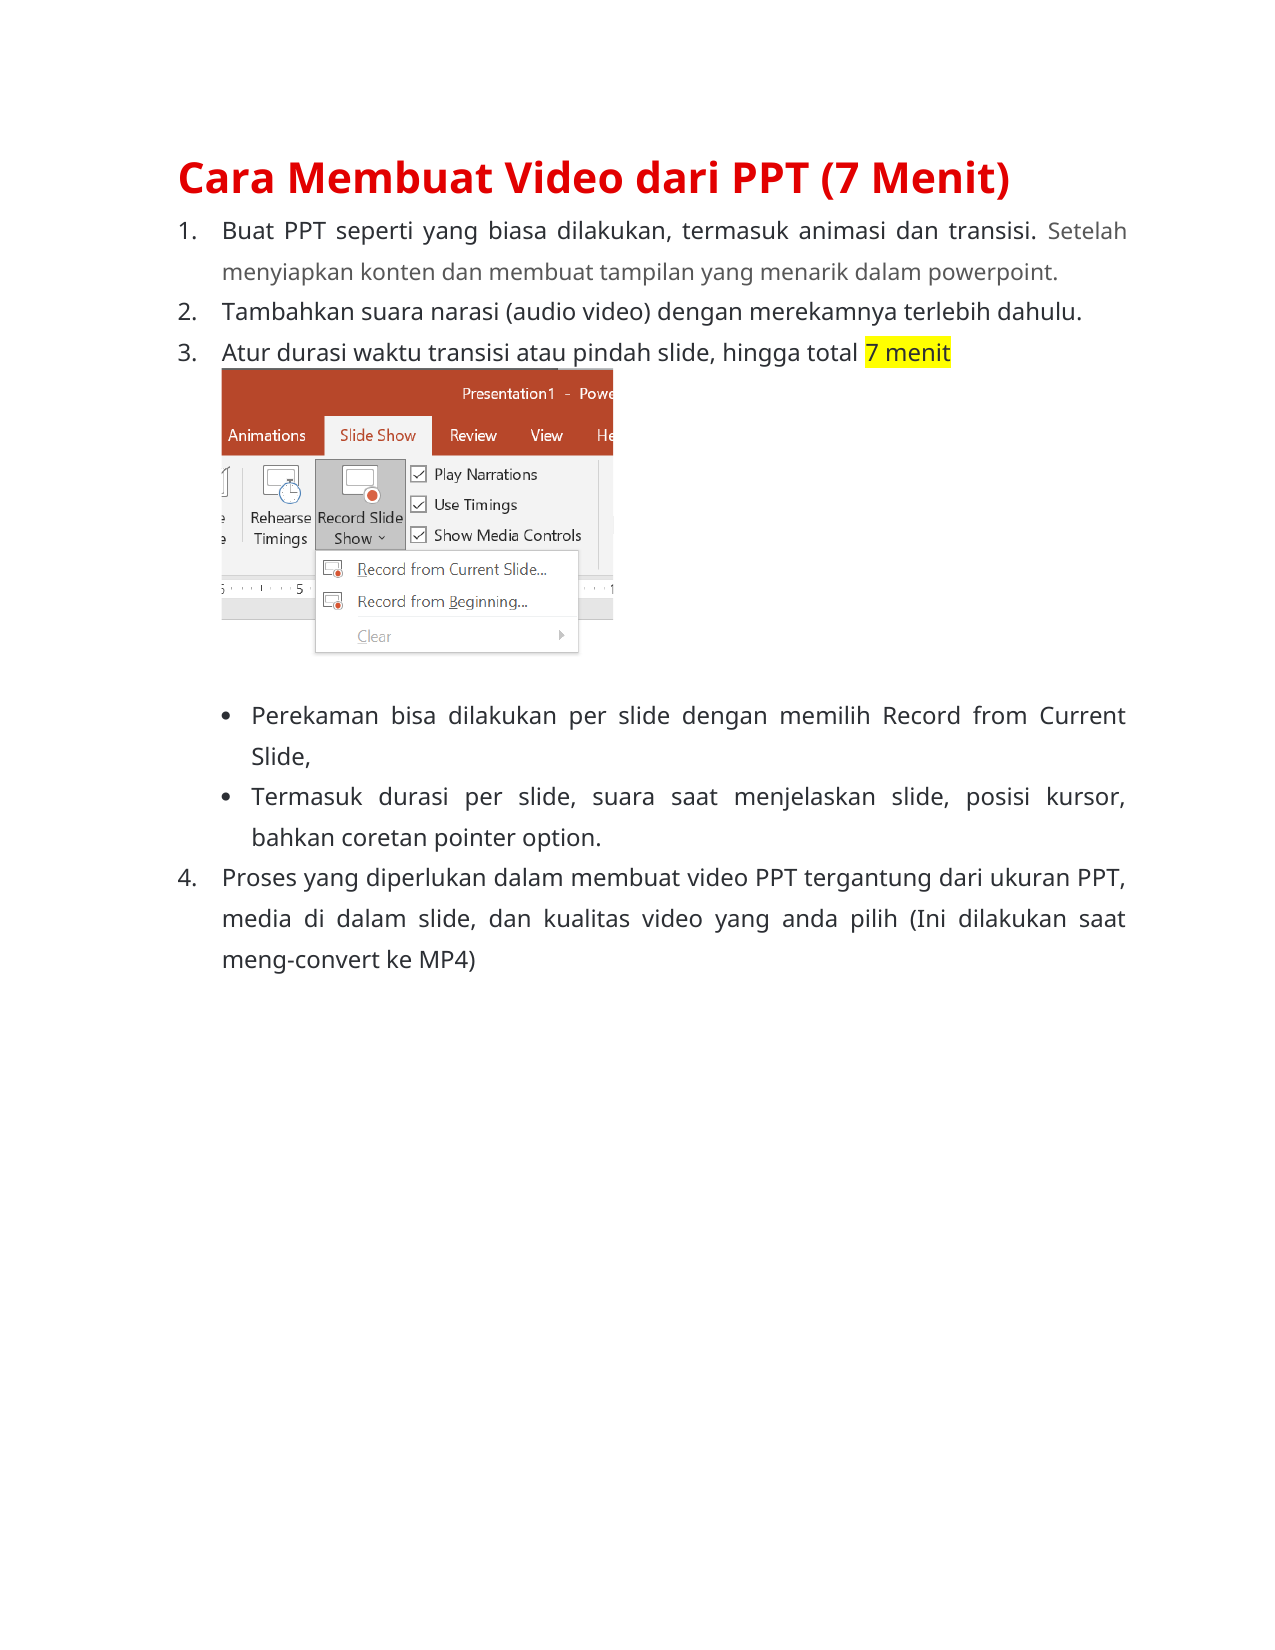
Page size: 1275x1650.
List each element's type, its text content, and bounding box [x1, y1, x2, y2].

list Proses yang diperlukan dalam membuat video PPT tergantung dari ukuran PPT, media di dalam slide, dan kualitas video yang anda pilih (Ini dilakukan saat meng-convert ke MP4) [177, 853, 1127, 975]
list Perekaman bisa dilakukan per slide dengan memilih Record from Current Slide, [222, 691, 1127, 772]
text Cara Membuat Video dari PPT (7 Menit) [177, 148, 1127, 206]
list Atur durasi waktu transisi atau pindah slide, hingga total 7 menit [177, 328, 1127, 368]
list Tambahkan suara narasi (audio video) dengan merekamnya terlebih dahulu. [177, 287, 1127, 328]
list Termasuk durasi per slide, suara saat menjelaskan slide, posisi kursor, bahkan coretan pointer option. [222, 772, 1127, 853]
picture [221, 368, 614, 691]
list Buat PPT seperti yang biasa dilakukan, termasuk animasi dan transisi. Setelah menyiapkan konten dan membuat tampilan yang menarik dalam powerpoint. [177, 206, 1127, 287]
